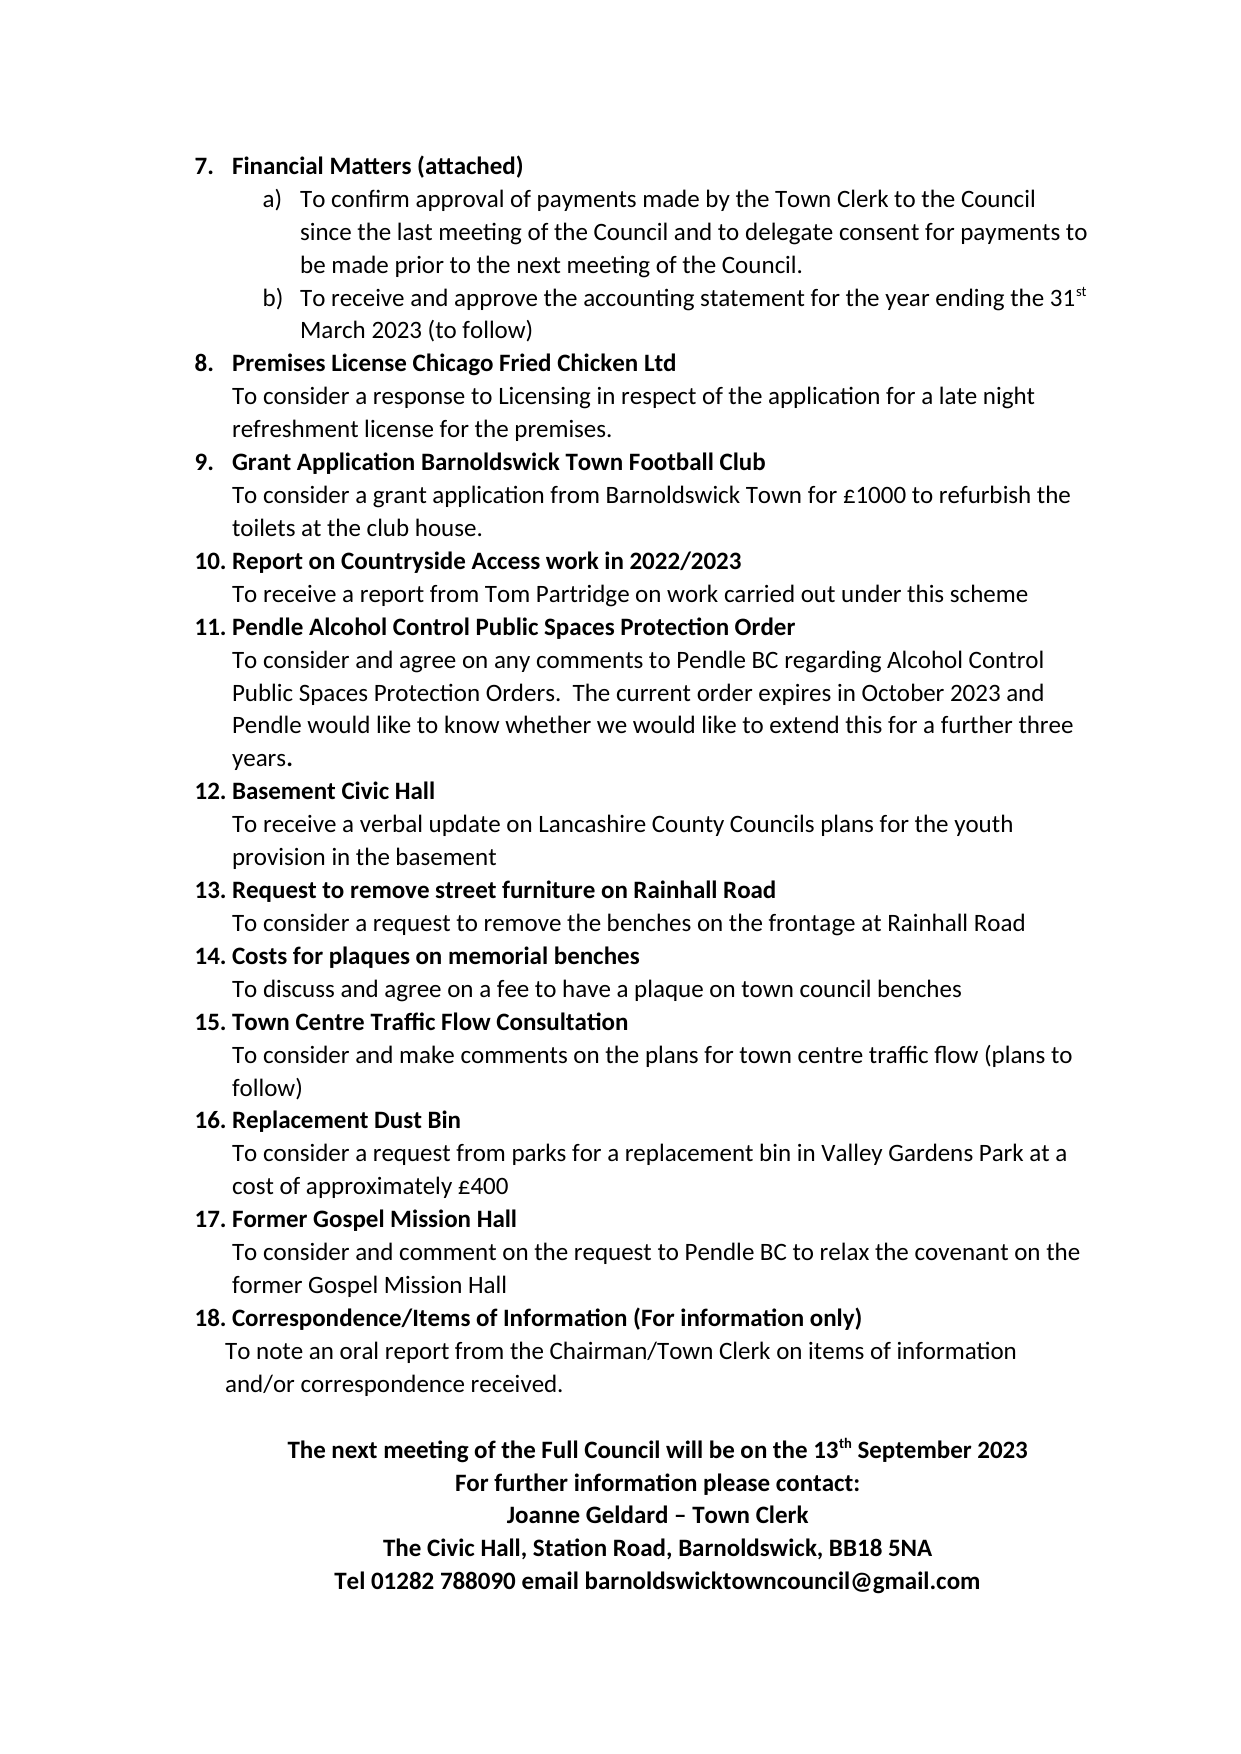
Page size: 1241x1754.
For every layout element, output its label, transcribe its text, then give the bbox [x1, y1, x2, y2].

list Town Centre Traffic Flow Consultation [194, 1006, 1090, 1036]
list Replacement Dust Bin [194, 1104, 1090, 1135]
list Joanne Geldard – Town Clerk [225, 1499, 1090, 1530]
list To note an oral report from the Chairman/Town Clerk on items of information and/or correspondence received. [225, 1335, 1090, 1398]
list To discuss and agree on a fee to have a plaque on town council benches [232, 973, 1090, 1003]
list Pendle Alcohol Control Public Spaces Protection Order [194, 611, 1090, 641]
list The next meeting of the Full Council will be on the 13th September 2023 [225, 1434, 1090, 1464]
list To consider a request from parks for a replacement bin in Valley Gardens Park at a cost of approximately £400 [232, 1137, 1090, 1201]
list Grant Application Barnoldswick Town Football Club [194, 446, 1090, 477]
list To consider a response to Licensing in respect of the application for a late night refreshment license for the premises. [232, 380, 1090, 444]
list Former Gospel Mission Hall [194, 1203, 1090, 1234]
list To consider a grant application from Barnoldswick Town for £1000 to refurbish the toilets at the club house. [232, 479, 1090, 543]
list To consider and agree on any comments to Pendle BC regarding Alcohol Control Public Spaces Protection Orders. The current order expires in October 2023 and Pendle would like to know whether we would like to extend this for a further three years. [232, 644, 1090, 773]
list Tel 01282 788090 email barnoldswicktowncouncil@gmail.com [225, 1565, 1090, 1596]
list Costs for plaques on memorial benches [194, 940, 1090, 971]
list To consider and comment on the request to Pendle BC to relax the covenant on the former Gospel Mission Hall [232, 1236, 1090, 1300]
list To receive and approve the accounting statement for the year ending the 31st March 2023 (to follow) [262, 282, 1090, 345]
list Request to remove street furniture on Rainhall Road [194, 874, 1090, 905]
list The Civic Hall, Station Road, Barnoldswick, BB18 5NA [225, 1532, 1090, 1563]
list Report on Countryside Access work in 2022/2023 [194, 545, 1090, 576]
list Premises License Chicago Fried Chicken Ltd [194, 347, 1090, 378]
list For further information please contact: [225, 1467, 1090, 1497]
list Correspondence/Items of Information (For information only) [194, 1302, 1090, 1333]
list Financial Matters (attached) [194, 150, 1090, 181]
list To consider a request to remove the benches on the frontage at Rainhall Road [232, 907, 1090, 938]
list Basement Civic Hall [194, 775, 1090, 806]
list To confirm approval of payments made by the Town Clerk to the Council since the last meeting of the Council and to delegate consent for payments to be made prior to the next meeting of the Council. [262, 183, 1090, 279]
list To consider and make comments on the plans for town centre traffic flow (plans to follow) [232, 1039, 1090, 1102]
list To receive a report from Tom Partridge on work carried out under this scheme [232, 578, 1090, 608]
list To receive a verbal update on Lancashire County Councils plans for the youth provision in the basement [232, 808, 1090, 872]
